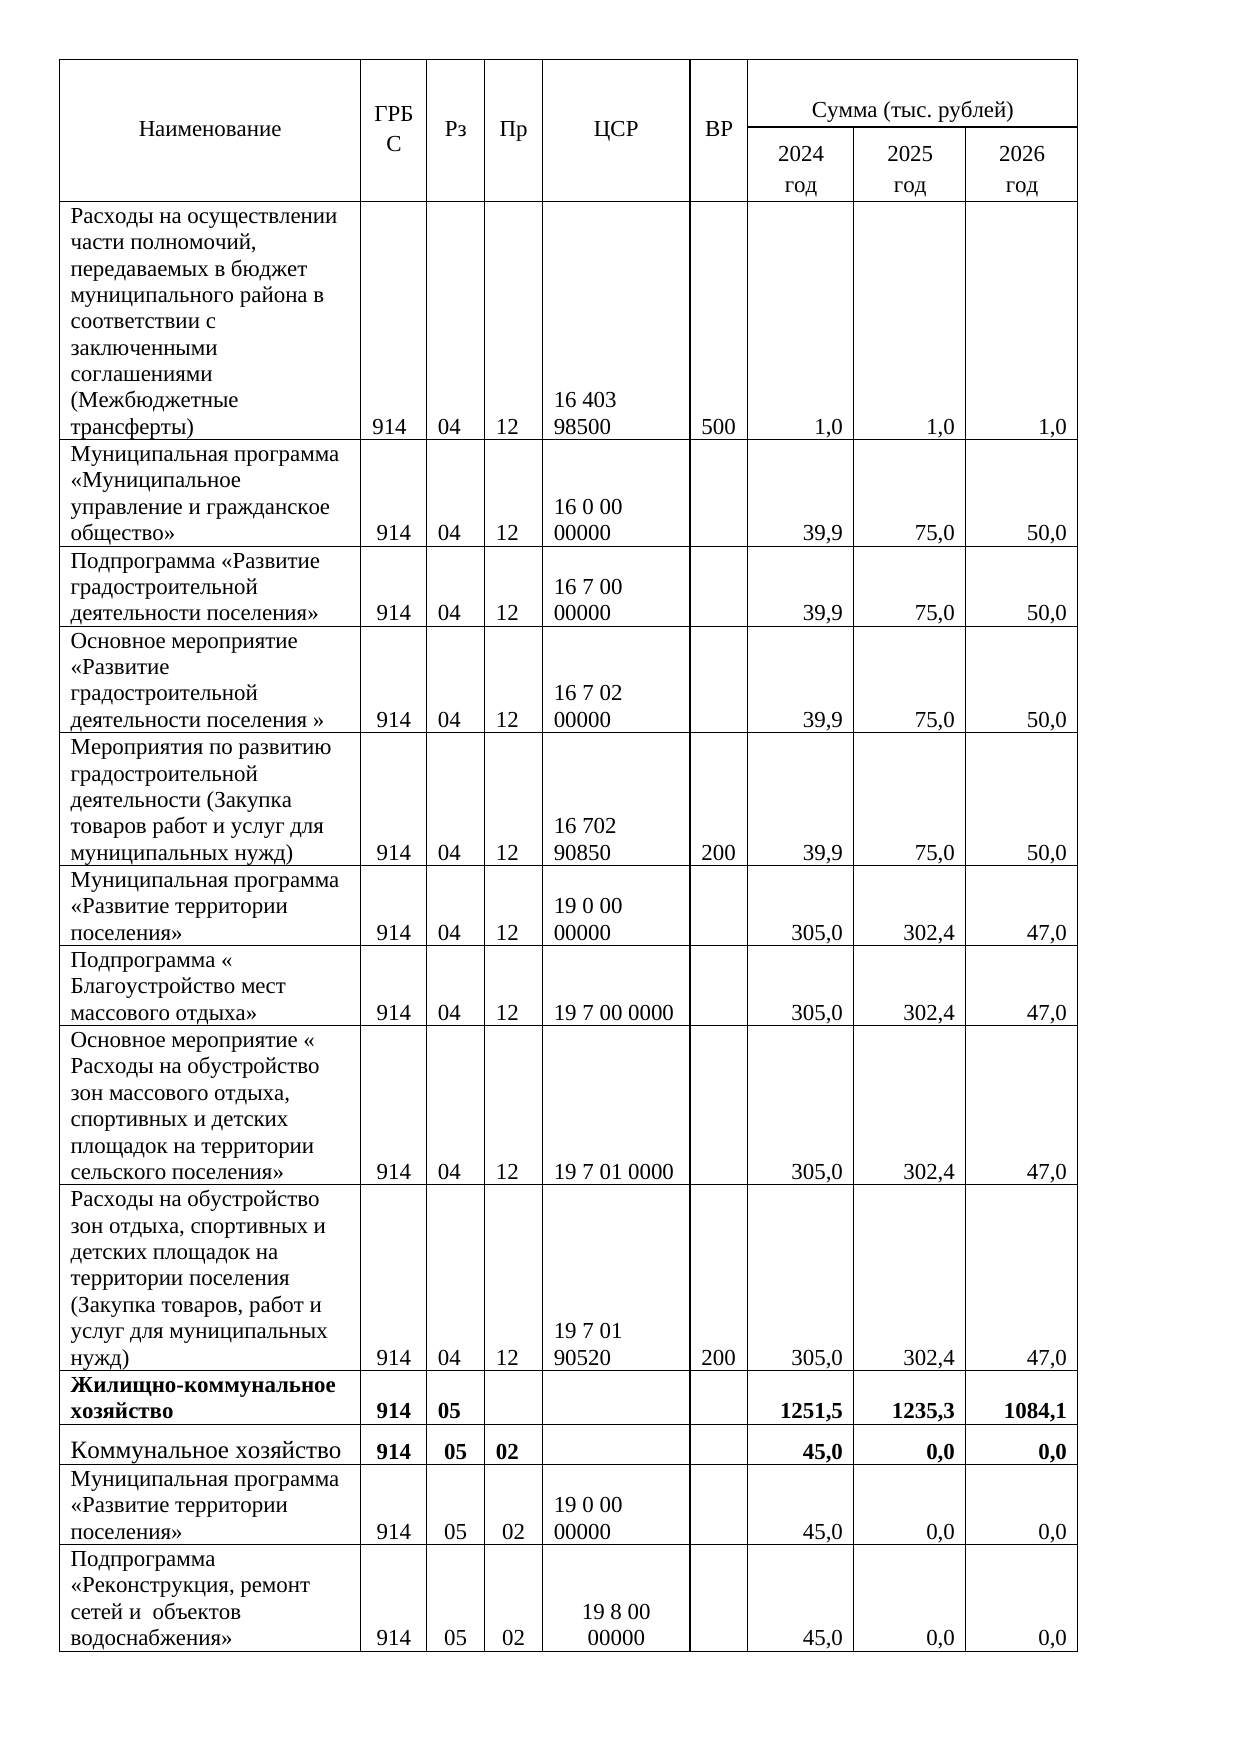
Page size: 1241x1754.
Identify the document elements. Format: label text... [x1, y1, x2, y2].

table_cell 75,0 [854, 440, 965, 546]
table_cell 75,0 [854, 627, 965, 732]
table_cell 02 [485, 1465, 542, 1544]
table_cell 02 [485, 1425, 542, 1464]
table_header Рз [427, 60, 484, 201]
table_cell 914 [361, 1425, 426, 1464]
table_cell 19 7 00 0000 [543, 946, 689, 1025]
table_cell 04 [427, 946, 484, 1025]
table_cell 75,0 [854, 733, 965, 865]
table_cell 0,0 [966, 1545, 1077, 1651]
table_cell 1,0 [966, 202, 1077, 439]
table_cell 16 403 98500 [543, 202, 689, 439]
table_header ГРБС [361, 60, 426, 201]
table_cell 50,0 [966, 733, 1077, 865]
table_cell 2025 год [854, 128, 965, 201]
table_cell Основное мероприятие «Развитие градостроительной деятельности поселения » [60, 627, 360, 732]
table_cell 19 7 01 0000 [543, 1026, 689, 1184]
table_cell 39,9 [748, 440, 853, 546]
table_cell [691, 1026, 747, 1184]
table_cell 47,0 [966, 946, 1077, 1025]
table_cell 914 [361, 1371, 426, 1424]
table_cell 05 [427, 1371, 484, 1424]
table_cell 04 [427, 1185, 484, 1370]
table_cell 12 [485, 866, 542, 945]
table_cell 914 [361, 440, 426, 546]
table_cell 50,0 [966, 547, 1077, 626]
table_cell Подпрограмма « Благоустройство мест массового отдыха» [60, 946, 360, 1025]
table_cell [691, 1465, 747, 1544]
table_cell 04 [427, 866, 484, 945]
table_cell 1235,3 [854, 1371, 965, 1424]
table_cell 39,9 [748, 733, 853, 865]
table_cell Мероприятия по развитию градостроительной деятельности (Закупка товаров работ и услуг для муниципальных нужд) [60, 733, 360, 865]
table_cell 12 [485, 202, 542, 439]
table_cell 305,0 [748, 866, 853, 945]
table_header Пр [485, 60, 542, 201]
table_cell [691, 1371, 747, 1424]
table_cell [543, 1425, 689, 1464]
table_cell [543, 1371, 689, 1424]
table_cell 19 8 00 00000 [543, 1545, 689, 1651]
table_cell 19 0 00 00000 [543, 866, 689, 945]
table_cell 02 [485, 1545, 542, 1651]
table_cell 302,4 [854, 1185, 965, 1370]
table_cell 12 [485, 946, 542, 1025]
table_cell 12 [485, 1026, 542, 1184]
table_cell Муниципальная программа «Развитие территории поселения» [60, 866, 360, 945]
table_header Сумма (тыс. рублей) [748, 60, 1077, 126]
table_cell 45,0 [748, 1465, 853, 1544]
table_cell 1251,5 [748, 1371, 853, 1424]
table_cell [691, 1425, 747, 1464]
table_cell 04 [427, 547, 484, 626]
table_cell 12 [485, 733, 542, 865]
table_cell [691, 547, 747, 626]
table_cell [691, 866, 747, 945]
table_cell 200 [691, 733, 747, 865]
table_cell 50,0 [966, 440, 1077, 546]
table_cell [691, 627, 747, 732]
table_cell 914 [361, 733, 426, 865]
table_cell 914 [361, 1026, 426, 1184]
table_cell 12 [485, 440, 542, 546]
table_cell [691, 946, 747, 1025]
table_cell Подпрограмма «Развитие градостроительной деятельности поселения» [60, 547, 360, 626]
table_cell 1,0 [748, 202, 853, 439]
table_cell [691, 1545, 747, 1651]
table_cell 914 [361, 202, 426, 439]
table_cell 302,4 [854, 946, 965, 1025]
table_cell 50,0 [966, 627, 1077, 732]
table_cell Основное мероприятие « Расходы на обустройство зон массового отдыха, спортивных и детских площадок на территории сельского поселения» [60, 1026, 360, 1184]
table_cell Расходы на обустройство зон отдыха, спортивных и детских площадок на территории поселения (Закупка товаров, работ и услуг для муниципальных нужд) [60, 1185, 360, 1370]
table_cell 914 [361, 627, 426, 732]
table_cell 19 7 01 90520 [543, 1185, 689, 1370]
table_cell 45,0 [748, 1545, 853, 1651]
table_cell 04 [427, 733, 484, 865]
table_cell 75,0 [854, 547, 965, 626]
table_header ВР [691, 60, 747, 201]
table_cell 04 [427, 202, 484, 439]
table_cell 16 7 00 00000 [543, 547, 689, 626]
table_cell Муниципальная программа «Муниципальное управление и гражданское общество» [60, 440, 360, 546]
table_cell 1084,1 [966, 1371, 1077, 1424]
table_cell 05 [427, 1425, 484, 1464]
table_cell 04 [427, 1026, 484, 1184]
table_cell 47,0 [966, 1185, 1077, 1370]
table_cell 16 7 02 00000 [543, 627, 689, 732]
table_cell 47,0 [966, 866, 1077, 945]
table_cell 914 [361, 1545, 426, 1651]
table_cell 47,0 [966, 1026, 1077, 1184]
table_cell Подпрограмма «Реконструкция, ремонт сетей и объектов водоснабжения» [60, 1545, 360, 1651]
table_cell 914 [361, 1465, 426, 1544]
table_cell 05 [427, 1465, 484, 1544]
table_cell 19 0 00 00000 [543, 1465, 689, 1544]
table_cell 12 [485, 547, 542, 626]
table_cell 0,0 [854, 1465, 965, 1544]
table_cell 0,0 [966, 1465, 1077, 1544]
table_cell 45,0 [748, 1425, 853, 1464]
table_cell 0,0 [854, 1425, 965, 1464]
table_cell 2024 год [748, 128, 853, 201]
table_cell 305,0 [748, 1185, 853, 1370]
table_cell [691, 440, 747, 546]
table_cell 04 [427, 440, 484, 546]
table_cell 302,4 [854, 866, 965, 945]
table_cell 12 [485, 1185, 542, 1370]
table_header Наименование [60, 60, 360, 201]
table_cell 12 [485, 627, 542, 732]
table_cell 914 [361, 1185, 426, 1370]
table_cell 914 [361, 866, 426, 945]
table_cell [485, 1371, 542, 1424]
table_cell 2026 год [966, 128, 1077, 201]
table_cell 914 [361, 946, 426, 1025]
table_cell 200 [691, 1185, 747, 1370]
table_cell Коммунальное хозяйство [60, 1425, 360, 1464]
table_cell Муниципальная программа «Развитие территории поселения» [60, 1465, 360, 1544]
table_cell 39,9 [748, 547, 853, 626]
table_cell 0,0 [854, 1545, 965, 1651]
table_cell 05 [427, 1545, 484, 1651]
table_cell 1,0 [854, 202, 965, 439]
table_header ЦСР [543, 60, 689, 201]
table_cell 305,0 [748, 1026, 853, 1184]
table_cell 305,0 [748, 946, 853, 1025]
table_cell 16 702 90850 [543, 733, 689, 865]
table_cell Расходы на осуществлении части полномочий, передаваемых в бюджет муниципального района в соответствии с заключенными соглашениями (Межбюджетные трансферты) [60, 202, 360, 439]
table_cell 39,9 [748, 627, 853, 732]
table_cell 914 [361, 547, 426, 626]
table_cell 04 [427, 627, 484, 732]
table_cell 16 0 00 00000 [543, 440, 689, 546]
table_cell 500 [691, 202, 747, 439]
table_cell Жилищно-коммунальное хозяйство [60, 1371, 360, 1424]
table_cell 0,0 [966, 1425, 1077, 1464]
table_cell 302,4 [854, 1026, 965, 1184]
